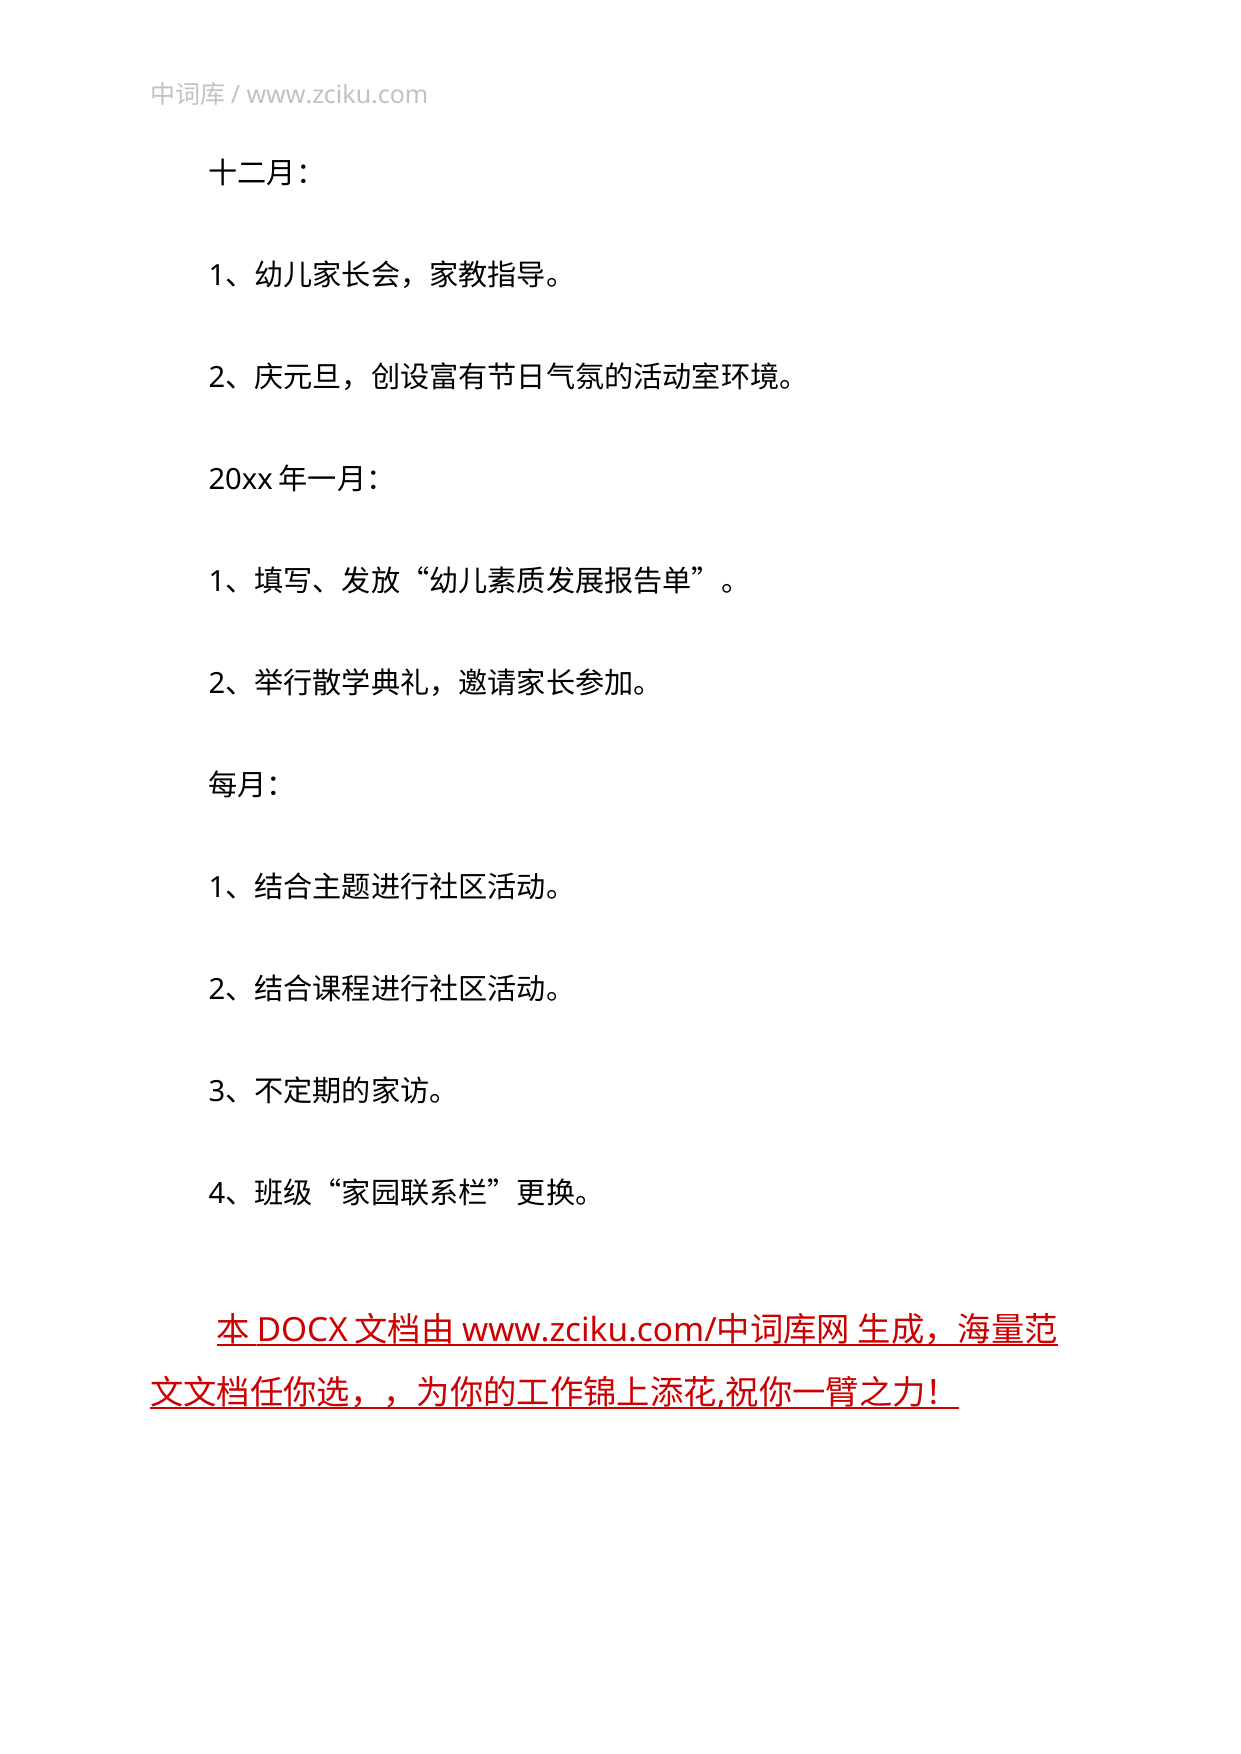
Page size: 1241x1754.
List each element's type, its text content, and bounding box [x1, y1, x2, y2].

text 3、不定期的家访。 [150, 1067, 1090, 1110]
text 2、结合课程进行社区活动。 [150, 965, 1090, 1008]
text 1、幼儿家长会，家教指导。 [150, 252, 1090, 294]
text 2、举行散学典礼，邀请家长参加。 [150, 660, 1090, 702]
text 本DOCX文档由 www.zciku.com/中词库网 生成，海量范文文档任你选，，为你的工作锦上添花,祝你一臂之力！ [150, 1303, 1090, 1414]
text 1、填写、发放“幼儿素质发展报告单”。 [150, 558, 1090, 600]
text 十二月： [150, 150, 1090, 192]
text 每月： [150, 762, 1090, 804]
text 2、庆元旦，创设富有节日气氛的活动室环境。 [150, 354, 1090, 396]
text 4、班级“家园联系栏”更换。 [150, 1169, 1090, 1212]
text 1、结合主题进行社区活动。 [150, 863, 1090, 906]
text 20xx年一月： [150, 456, 1090, 498]
